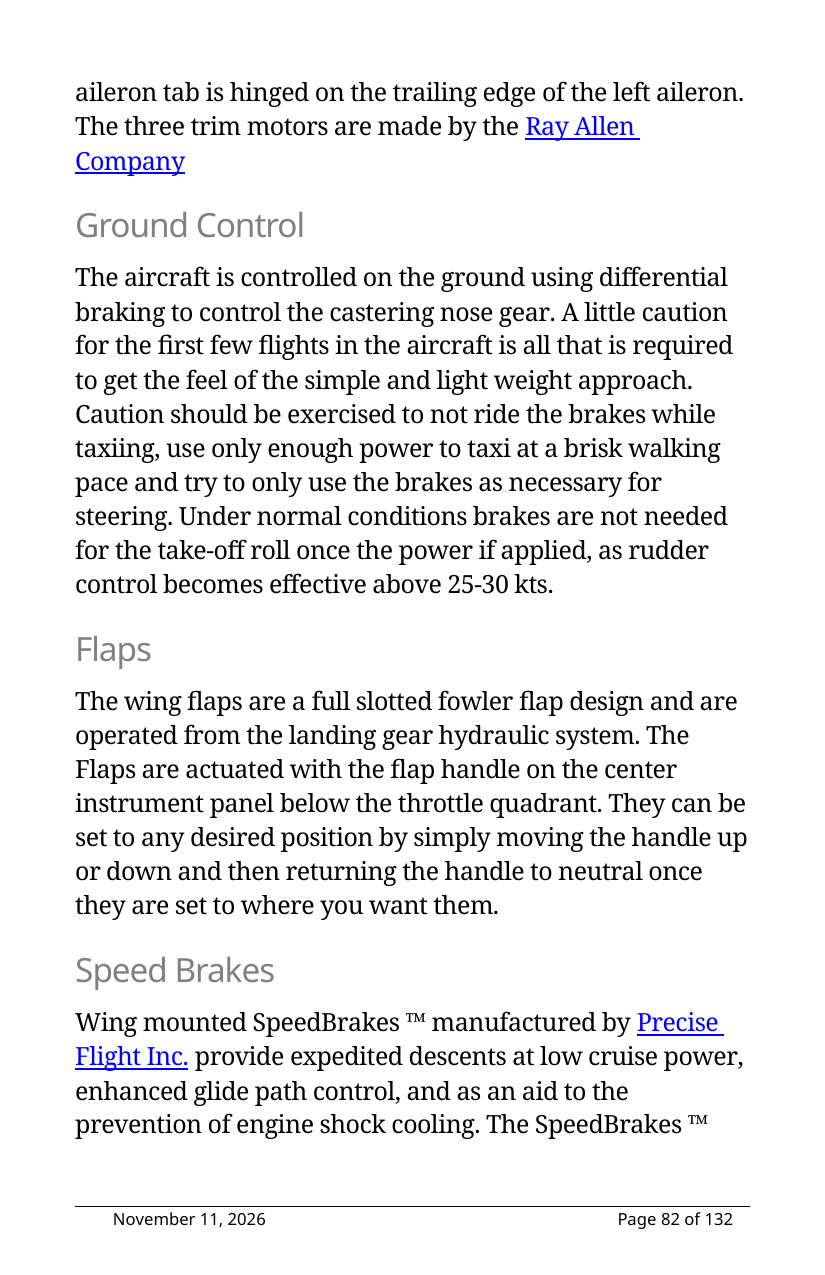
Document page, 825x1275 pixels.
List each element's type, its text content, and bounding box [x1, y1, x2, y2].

text The aircraft is controlled on the ground using differential braking to control the castering nose gear. A little caution for the first few flights in the aircraft is all that is required to get the feel of the simple and light weight approach. Caution should be exercised to not ride the brakes while taxiing, use only enough power to taxi at a brisk walking pace and try to only use the brakes as necessary for steering. Under normal conditions brakes are not needed for the take-off roll once the power if applied, as rudder control becomes effective above 25-30 kts. [75, 260, 750, 601]
subtitle Ground Control [75, 202, 750, 248]
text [75, 75, 750, 177]
subtitle Speed Brakes [75, 947, 750, 992]
text The wing flaps are a full slotted fowler flap design and are operated from the landing gear hydraulic system. The Flaps are actuated with the flap handle on the center instrument panel below the throttle quadrant. They can be set to any desired position by simply moving the handle up or down and then returning the handle to neutral once they are set to where you want them. [75, 684, 750, 922]
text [75, 1005, 750, 1141]
subtitle Flaps [75, 626, 750, 671]
